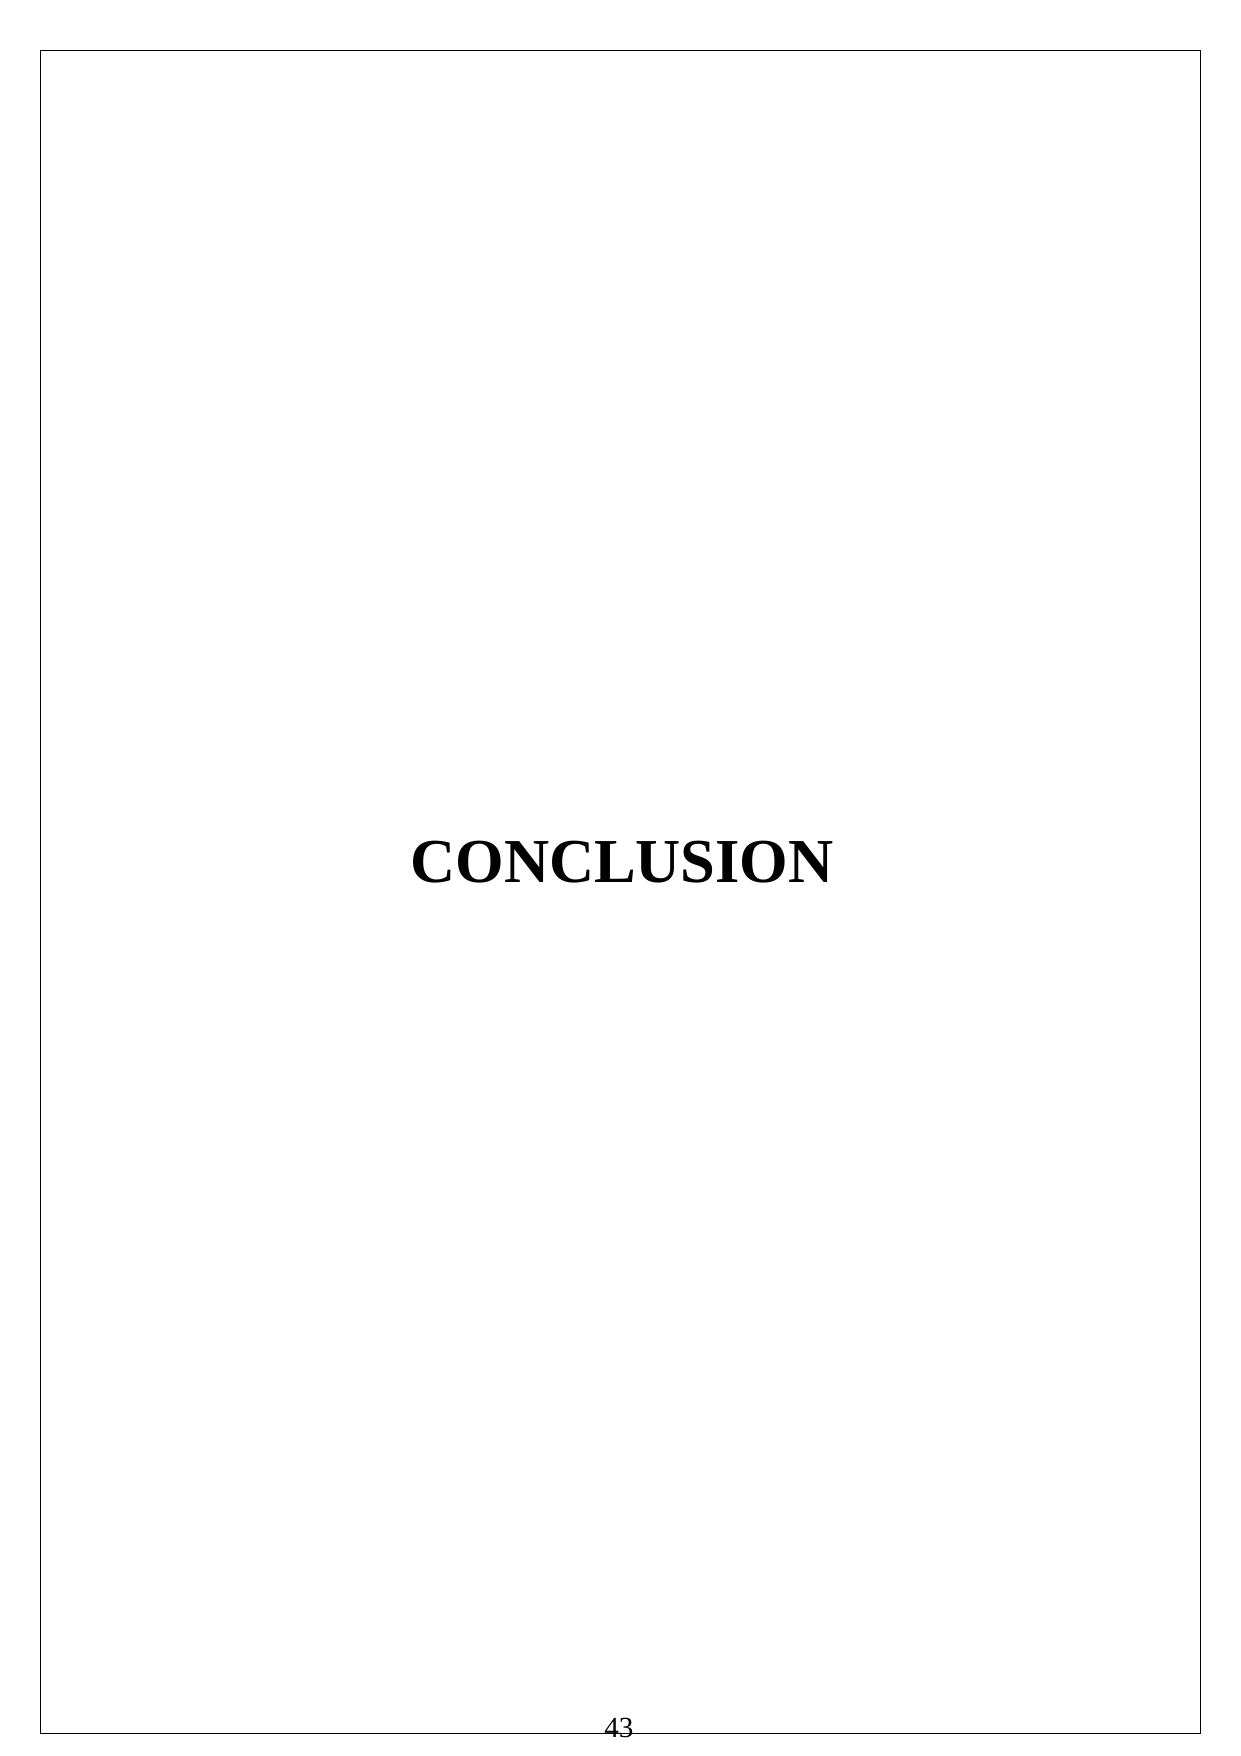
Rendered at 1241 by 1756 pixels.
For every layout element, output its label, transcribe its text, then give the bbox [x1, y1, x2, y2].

subtitle CONCLUSION [87, 824, 1157, 896]
